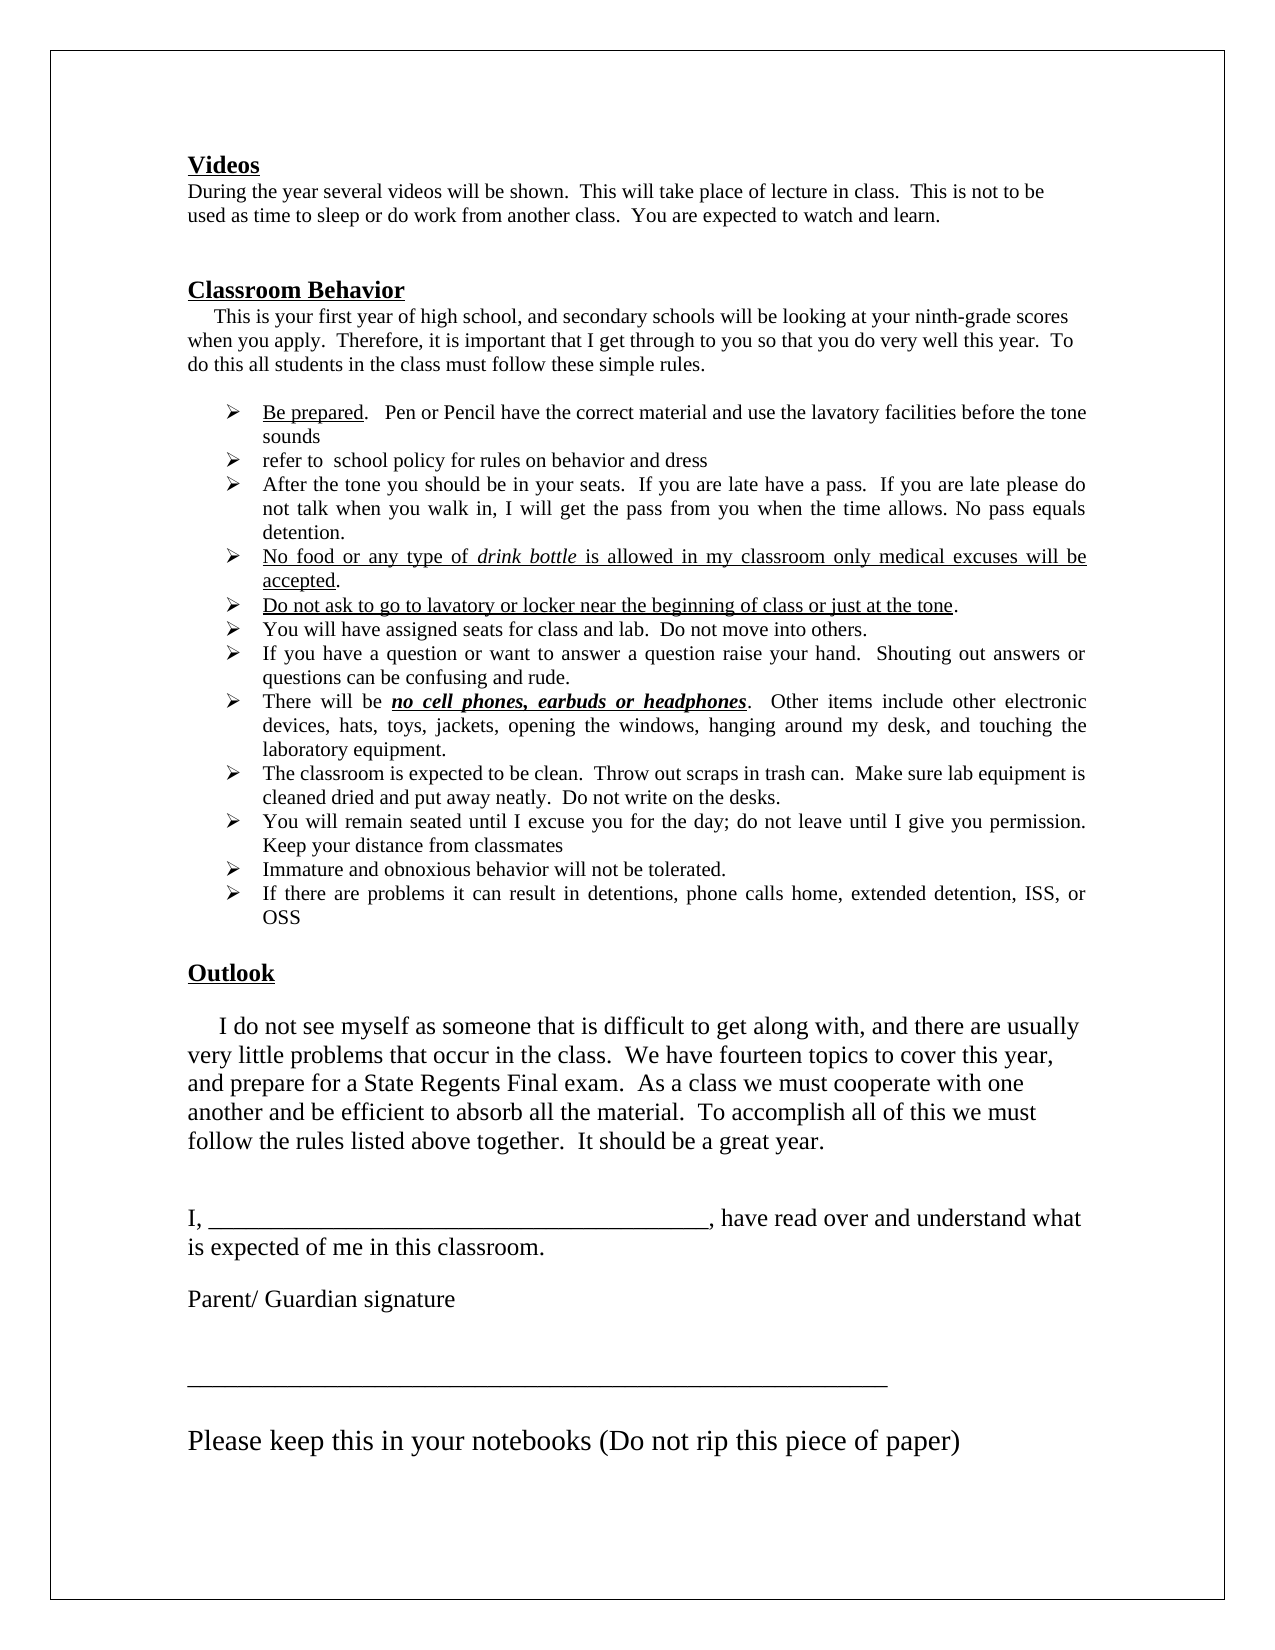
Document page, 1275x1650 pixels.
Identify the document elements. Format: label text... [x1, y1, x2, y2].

list There will be no cell phones, earbuds or headphones. Other items include other electronic devices, hats, toys, jackets, opening the windows, hanging around my desk, and touching the laboratory equipment. [225, 689, 1087, 761]
text Parent/ Guardian signature [187, 1284, 1087, 1313]
list After the tone you should be in your seats. If you are late have a pass. If you are late please do not talk when you walk in, I will get the pass from you when the time allows. No pass equals detention. [225, 472, 1087, 544]
list You will have assigned seats for class and lab. Do not move into others. [225, 617, 1087, 641]
text I do not see myself as someone that is difficult to get along with, and there are usually very little problems that occur in the class. We have fourteen topics to cover this year, and prepare for a State Regents Final exam. As a class we must cooperate with one another and be efficient to absorb all the material. To accomplish all of this we must follow the rules listed above together. It should be a great year. [187, 1011, 1087, 1155]
list refer to school policy for rules on behavior and dress [225, 448, 1087, 472]
text During the year several videos will be shown. This will take place of lecture in class. This is not to be used as time to sleep or do work from another class. You are expected to watch and learn. [187, 179, 1087, 227]
text Please keep this in your notebooks (Do not rip this piece of paper) [187, 1423, 1087, 1457]
text I, ________________________________________, have read over and understand what is expected of me in this classroom. [187, 1203, 1087, 1260]
list You will remain seated until I excuse you for the day; do not leave until I give you permission. Keep your distance from classmates [225, 809, 1087, 857]
text Videos [187, 150, 1087, 179]
list Be prepared. Pen or Pencil have the correct material and use the lavatory facilities before the tone sounds [225, 400, 1087, 448]
text This is your first year of high school, and secondary schools will be looking at your ninth-grade scores when you apply. Therefore, it is important that I get through to you so that you do very well this year. To do this all students in the class must follow these simple rules. [187, 304, 1087, 376]
list The classroom is expected to be clean. Throw out scraps in trash can. Make sure lab equipment is cleaned dried and put away neatly. Do not write on the desks. [225, 761, 1087, 809]
list If you have a question or want to answer a question raise your hand. Shouting out answers or questions can be confusing and rude. [225, 641, 1087, 689]
text ________________________________________________________ [187, 1361, 1087, 1390]
list Do not ask to go to lavatory or locker near the beginning of class or just at the tone. [225, 592, 1087, 617]
list If there are problems it can result in detentions, phone calls home, extended detention, ISS, or OSS [225, 881, 1087, 929]
text Classroom Behavior [187, 275, 1087, 304]
list Immature and obnoxious behavior will not be tolerated. [225, 857, 1087, 881]
list No food or any type of drink bottle is allowed in my classroom only medical excuses will be accepted. [225, 544, 1087, 592]
subtitle Outlook [187, 958, 1087, 987]
